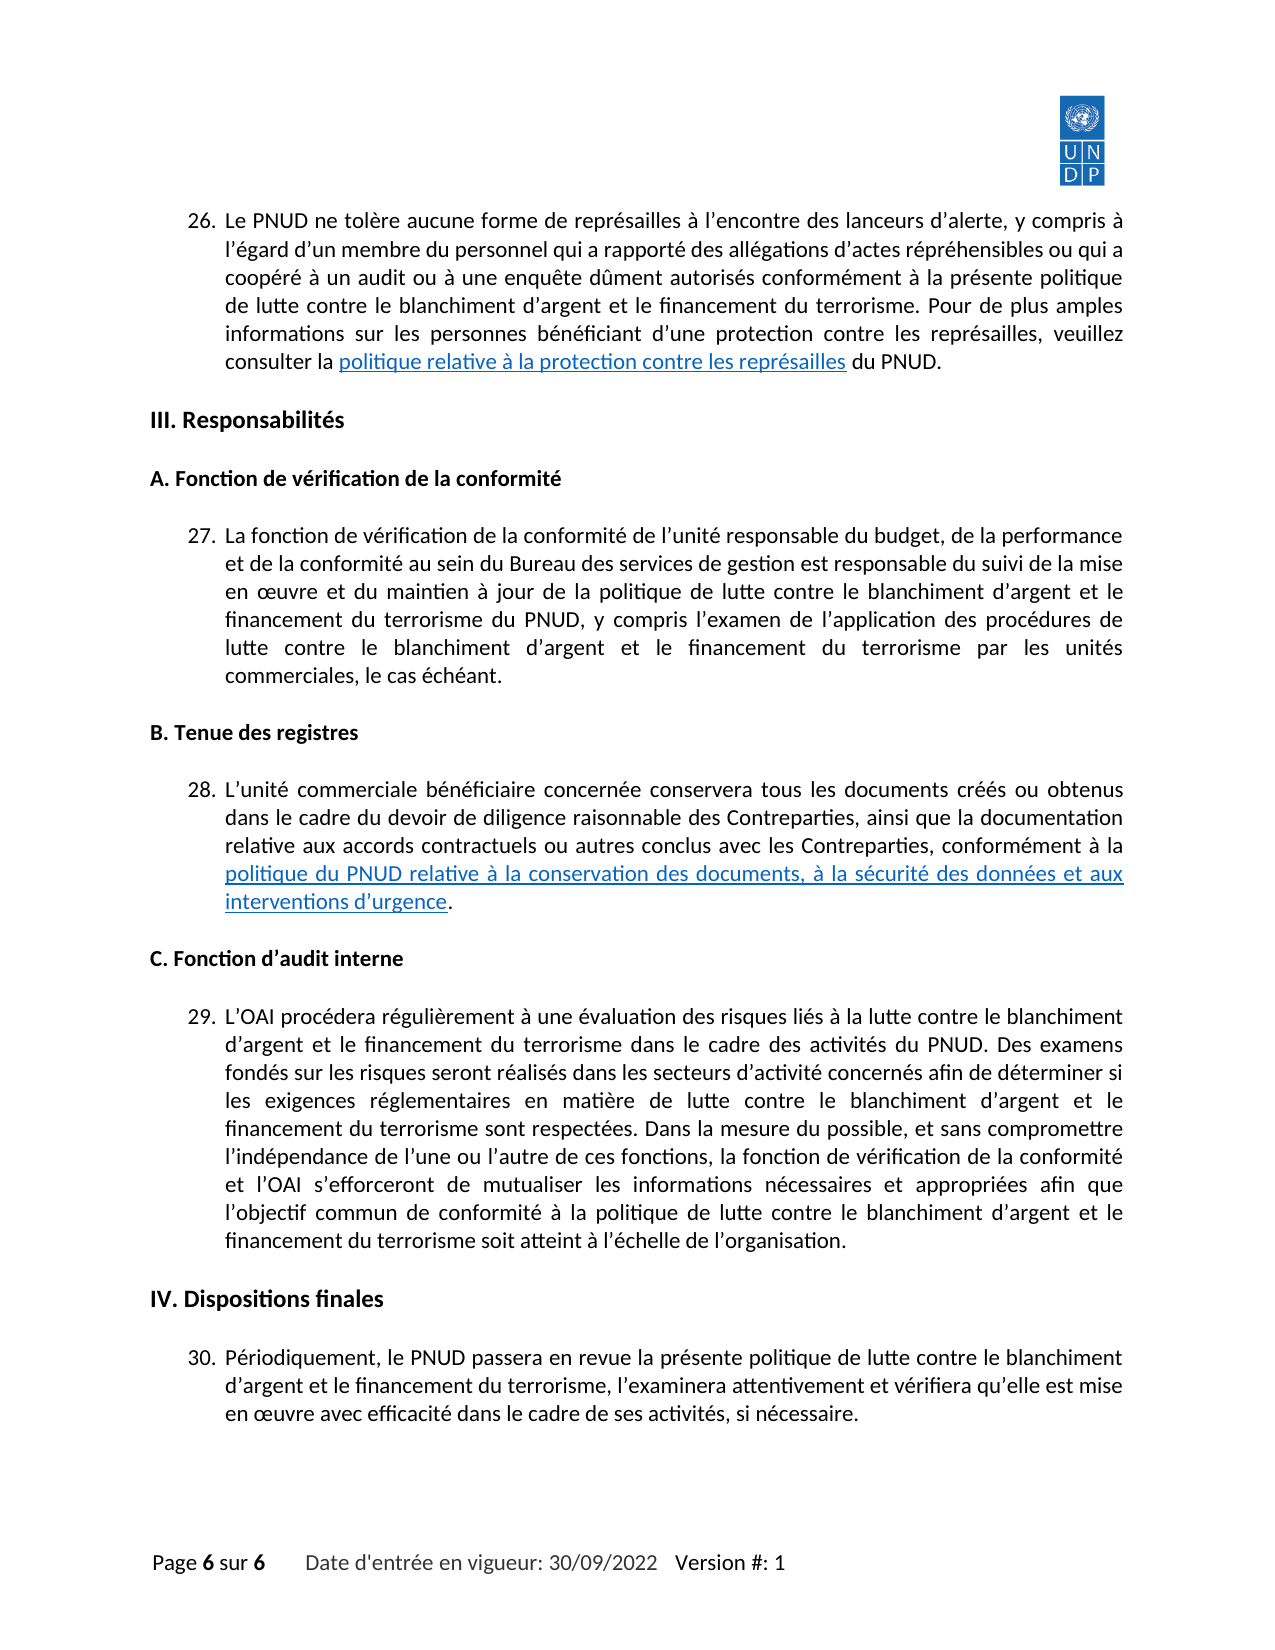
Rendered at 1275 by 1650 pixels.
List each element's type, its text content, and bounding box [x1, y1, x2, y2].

list Périodiquement, le PNUD passera en revue la présente politique de lutte contre le blanchiment d’argent et le financement du terrorisme, l’examinera attentivement et vérifiera qu’elle est mise en œuvre avec efficacité dans le cadre de ses activités, si nécessaire. [187, 1343, 1125, 1427]
list Le PNUD ne tolère aucune forme de représailles à l’encontre des lanceurs d’alerte, y compris à l’égard d’un membre du personnel qui a rapporté des allégations d’actes répréhensibles ou qui a coopéré à un audit ou à une enquête dûment autorisés conformément à la présente politique de lutte contre le blanchiment d’argent et le financement du terrorisme. Pour de plus amples informations sur les personnes bénéficiant d’une protection contre les représailles, veuillez consulter la politique relative à la protection contre les représailles du PNUD. [187, 207, 1125, 375]
text IV. Dispositions finales [150, 1283, 1125, 1314]
list L’OAI procédera régulièrement à une évaluation des risques liés à la lutte contre le blanchiment d’argent et le financement du terrorisme dans le cadre des activités du PNUD. Des examens fondés sur les risques seront réalisés dans les secteurs d’activité concernés afin de déterminer si les exigences réglementaires en matière de lutte contre le blanchiment d’argent et le financement du terrorisme sont respectées. Dans la mesure du possible, et sans compromettre l’indépendance de l’une ou l’autre de ces fonctions, la fonction de vérification de la conformité et l’OAI s’efforceront de mutualiser les informations nécessaires et appropriées afin que l’objectif commun de conformité à la politique de lutte contre le blanchiment d’argent et le financement du terrorisme soit atteint à l’échelle de l’organisation. [187, 1002, 1125, 1254]
text C. Fonction d’audit interne [150, 944, 1125, 973]
picture [1038, 75, 1125, 207]
list La fonction de vérification de la conformité de l’unité responsable du budget, de la performance et de la conformité au sein du Bureau des services de gestion est responsable du suivi de la mise en œuvre et du maintien à jour de la politique de lutte contre le blanchiment d’argent et le financement du terrorisme du PNUD, y compris l’examen de l’application des procédures de lutte contre le blanchiment d’argent et le financement du terrorisme par les unités commerciales, le cas échéant. [187, 521, 1125, 689]
list L’unité commerciale bénéficiaire concernée conservera tous les documents créés ou obtenus dans le cadre du devoir de diligence raisonnable des Contreparties, ainsi que la documentation relative aux accords contractuels ou autres conclus avec les Contreparties, conformément à la politique du PNUD relative à la conservation des documents, à la sécurité des données et aux interventions d’urgence. [187, 775, 1125, 915]
text A. Fonction de vérification de la conformité [150, 464, 1125, 492]
text III. Responsabilités [150, 404, 1125, 434]
text B. Tenue des registres [150, 718, 1125, 746]
